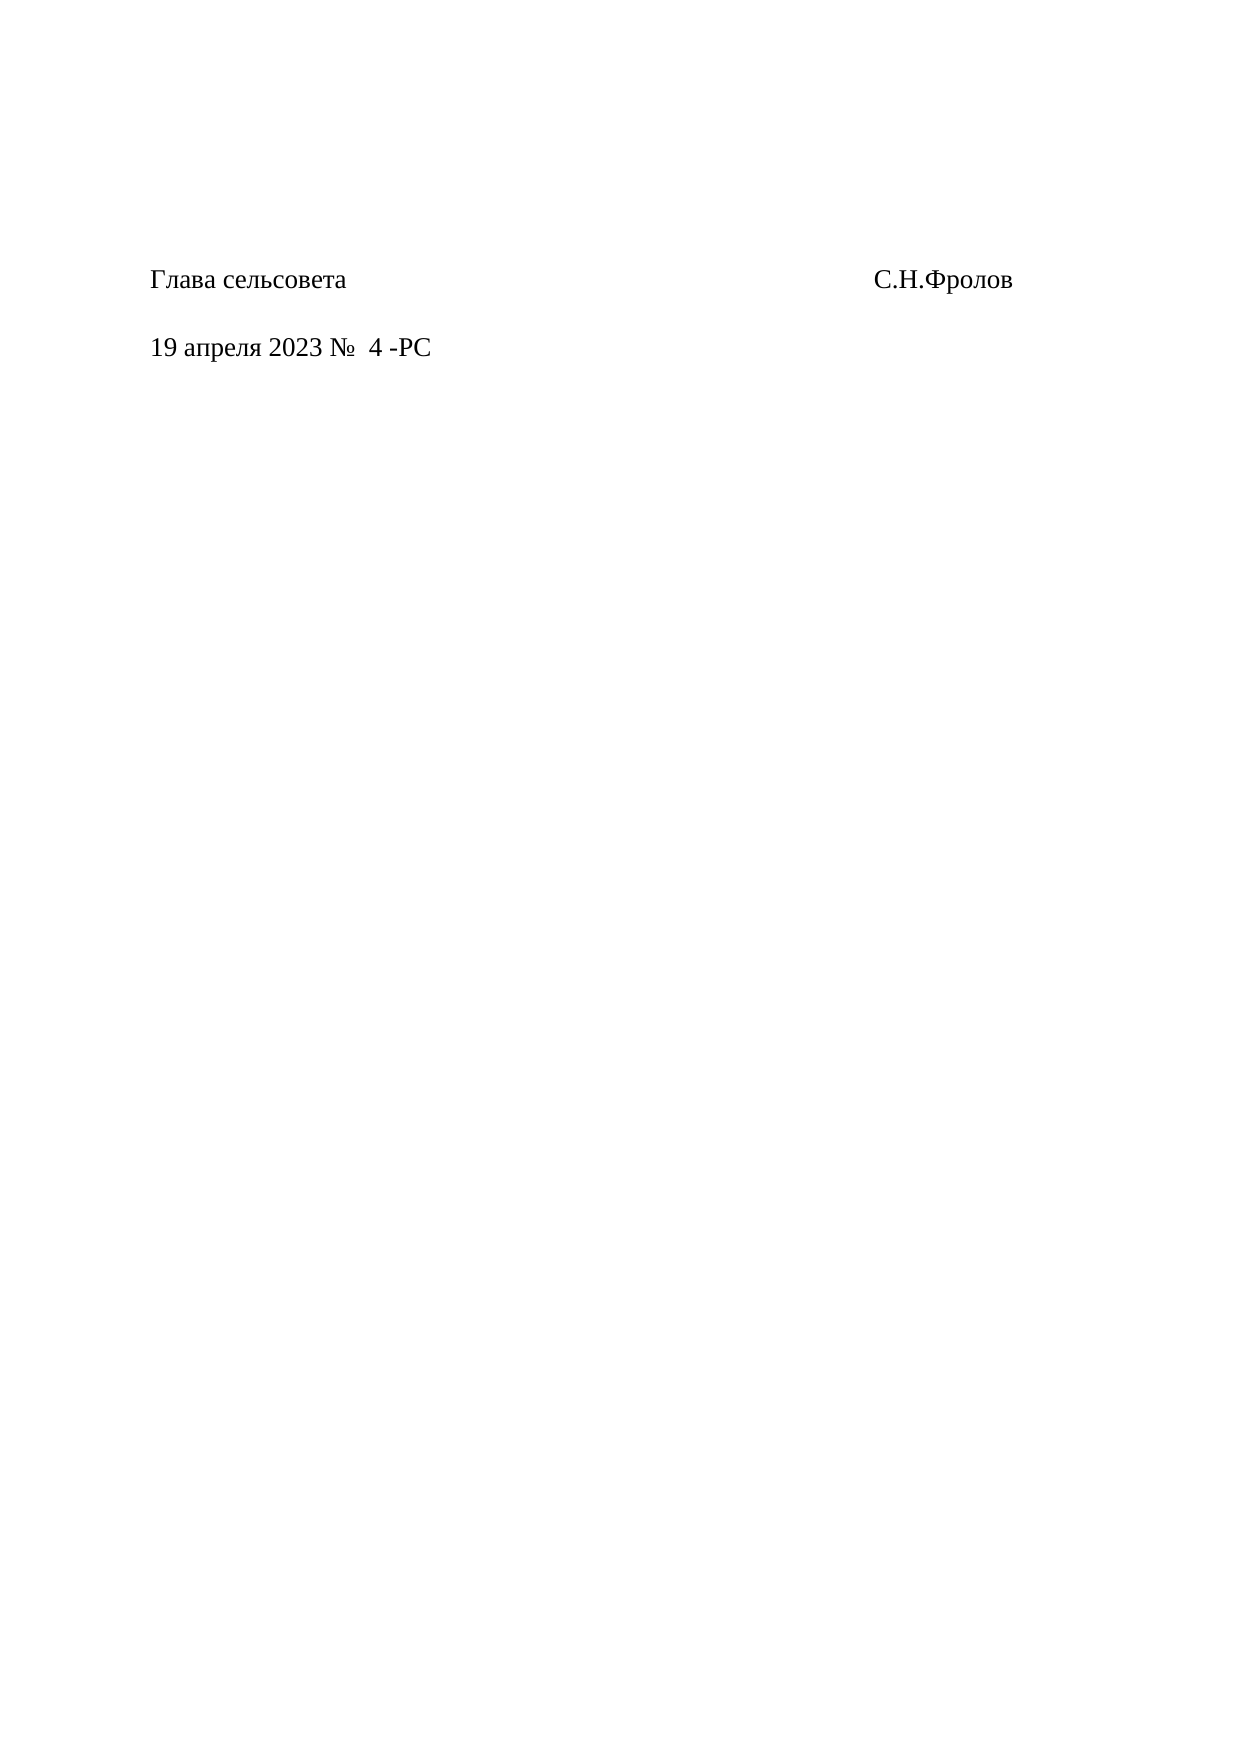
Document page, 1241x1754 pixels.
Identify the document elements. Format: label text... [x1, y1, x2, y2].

text Глава сельсовета С.Н.Фролов [150, 263, 1090, 294]
text 19 апреля 2023 № 4 -РС [150, 331, 1090, 362]
